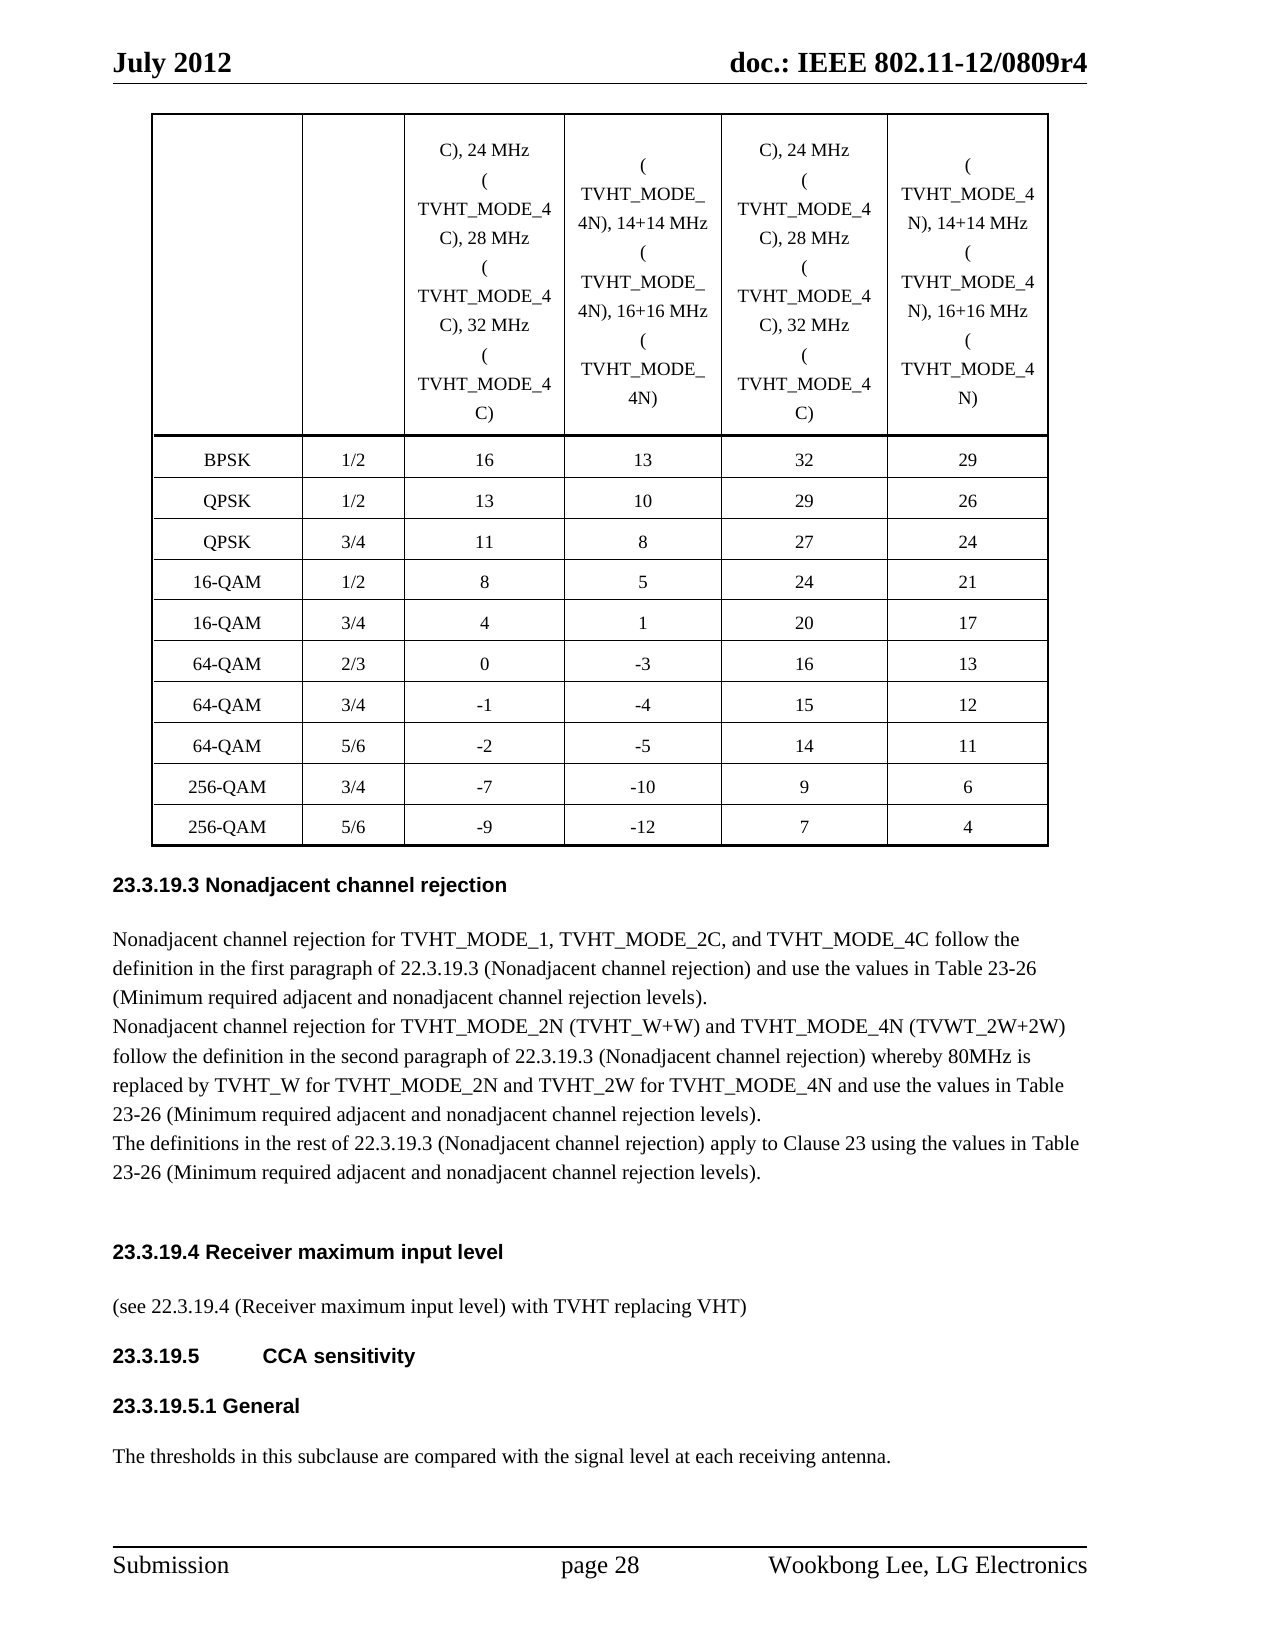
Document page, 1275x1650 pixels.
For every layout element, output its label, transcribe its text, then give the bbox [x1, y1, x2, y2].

table_cell 13 [405, 478, 564, 518]
table_cell 12 [888, 682, 1047, 722]
table_cell 256-QAM [153, 764, 302, 803]
table_cell -1 [405, 682, 564, 722]
text The thresholds in this subclause are compared with the signal level at each receiving antenna. [112, 1443, 1087, 1468]
text 23.3.19.3 Nonadjacent channel rejection [112, 872, 1087, 897]
table_cell 16-QAM [153, 600, 302, 640]
table_cell 11 [888, 723, 1047, 763]
table_cell 3/4 [303, 600, 404, 640]
table_cell 3/4 [303, 764, 404, 803]
table_cell 3/4 [303, 519, 404, 558]
table_cell 1 [565, 600, 721, 640]
table_cell 2/3 [303, 641, 404, 681]
table_cell -9 [405, 805, 564, 844]
table_cell 1/2 [303, 478, 404, 518]
table_cell 27 [722, 519, 887, 558]
table_cell 17 [888, 600, 1047, 640]
table_cell BPSK [153, 435, 302, 477]
table_cell QPSK [153, 519, 302, 558]
table_cell -10 [565, 764, 721, 803]
table_cell -5 [565, 723, 721, 763]
table_cell 14 [722, 723, 887, 763]
table_cell 16 [405, 437, 564, 477]
text Nonadjacent channel rejection for TVHT_MODE_1, TVHT_MODE_2C, and TVHT_MODE_4C follow the definition in the first paragraph of 22.3.19.3 (Nonadjacent channel rejection) and use the values in Table 23-26 (Minimum required adjacent and nonadjacent channel rejection levels). [112, 922, 1087, 1009]
table_cell 21 [888, 560, 1047, 599]
table_cell 24 [888, 519, 1047, 558]
table_cell 64-QAM [153, 723, 302, 763]
table_cell 13 [565, 437, 721, 477]
table_cell 32 [722, 437, 887, 477]
table_cell 15 [722, 682, 887, 722]
table_cell 10 [565, 478, 721, 518]
text 23.3.19.5.1 General [112, 1393, 1087, 1418]
table_cell 4 [888, 805, 1047, 844]
table_cell 16-QAM [153, 560, 302, 599]
text The definitions in the rest of 22.3.19.3 (Nonadjacent channel rejection) apply to Clause 23 using the values in Table 23-26 (Minimum required adjacent and nonadjacent channel rejection levels). [112, 1126, 1087, 1184]
table_cell 6+6 MHz (TVHT_MODE_2N), 7+7 MHz (TVHT_MODE_2N), 8+8 MHz (TVHT_MODE_2N), 12+12 MHz (TVHT_MODE_4N), 14+14 MHz (TVHT_MODE_4N), 16+16 MHz (TVHT_MODE_4N) [888, 115, 1047, 434]
table_cell 20 [722, 600, 887, 640]
table_cell 5/6 [303, 723, 404, 763]
table_cell 24 [722, 560, 887, 599]
text (see 22.3.19.4 (Receiver maximum input level) with TVHT replacing VHT) [112, 1288, 1087, 1318]
text 23.3.19.4 Receiver maximum input level [112, 1238, 1087, 1263]
table_cell 64-QAM [153, 641, 302, 681]
table_cell 1/2 [303, 437, 404, 477]
table_cell 0 [405, 641, 564, 681]
table_cell 7 [722, 805, 887, 844]
table_cell 256-QAM [153, 805, 302, 844]
table_cell 64-QAM [153, 682, 302, 722]
table_cell 8 [405, 560, 564, 599]
table_cell 8 [565, 519, 721, 558]
table_cell 26 [888, 478, 1047, 518]
table_cell 6 [888, 764, 1047, 803]
table_cell 1/2 [303, 560, 404, 599]
text Nonadjacent channel rejection for TVHT_MODE_2N (TVHT_W+W) and TVHT_MODE_4N (TVWT_2W+2W) follow the definition in the second paragraph of 22.3.19.3 (Nonadjacent channel rejection) whereby 80MHz is replaced by TVHT_W for TVHT_MODE_2N and TVHT_2W for TVHT_MODE_4N and use the values in Table 23-26 (Minimum required adjacent and nonadjacent channel rejection levels). [112, 1009, 1087, 1126]
table_cell 5 [565, 560, 721, 599]
table_cell 13 [888, 641, 1047, 681]
table_cell 11 [405, 519, 564, 558]
table_cell 5/6 [303, 805, 404, 844]
table_cell 4 [405, 600, 564, 640]
table_cell -2 [405, 723, 564, 763]
table_cell -4 [565, 682, 721, 722]
table_cell -7 [405, 764, 564, 803]
table_cell -12 [565, 805, 721, 844]
table_cell -3 [565, 641, 721, 681]
table_cell 3/4 [303, 682, 404, 722]
table_cell 29 [888, 437, 1047, 477]
table_cell 6+6 MHz (TVHT_MODE_2N), 7+7 MHz (TVHT_MODE_2N), 8+8 MHz (TVHT_MODE_2N), 12+12 MHz (TVHT_MODE_4N), 14+14 MHz (TVHT_MODE_4N), 16+16 MHz (TVHT_MODE_4N) [565, 115, 721, 434]
table_cell 29 [722, 478, 887, 518]
table_cell 9 [722, 764, 887, 803]
table_cell 16 [722, 641, 887, 681]
list CCA sensitivity [112, 1343, 1087, 1368]
table_cell QPSK [153, 478, 302, 518]
